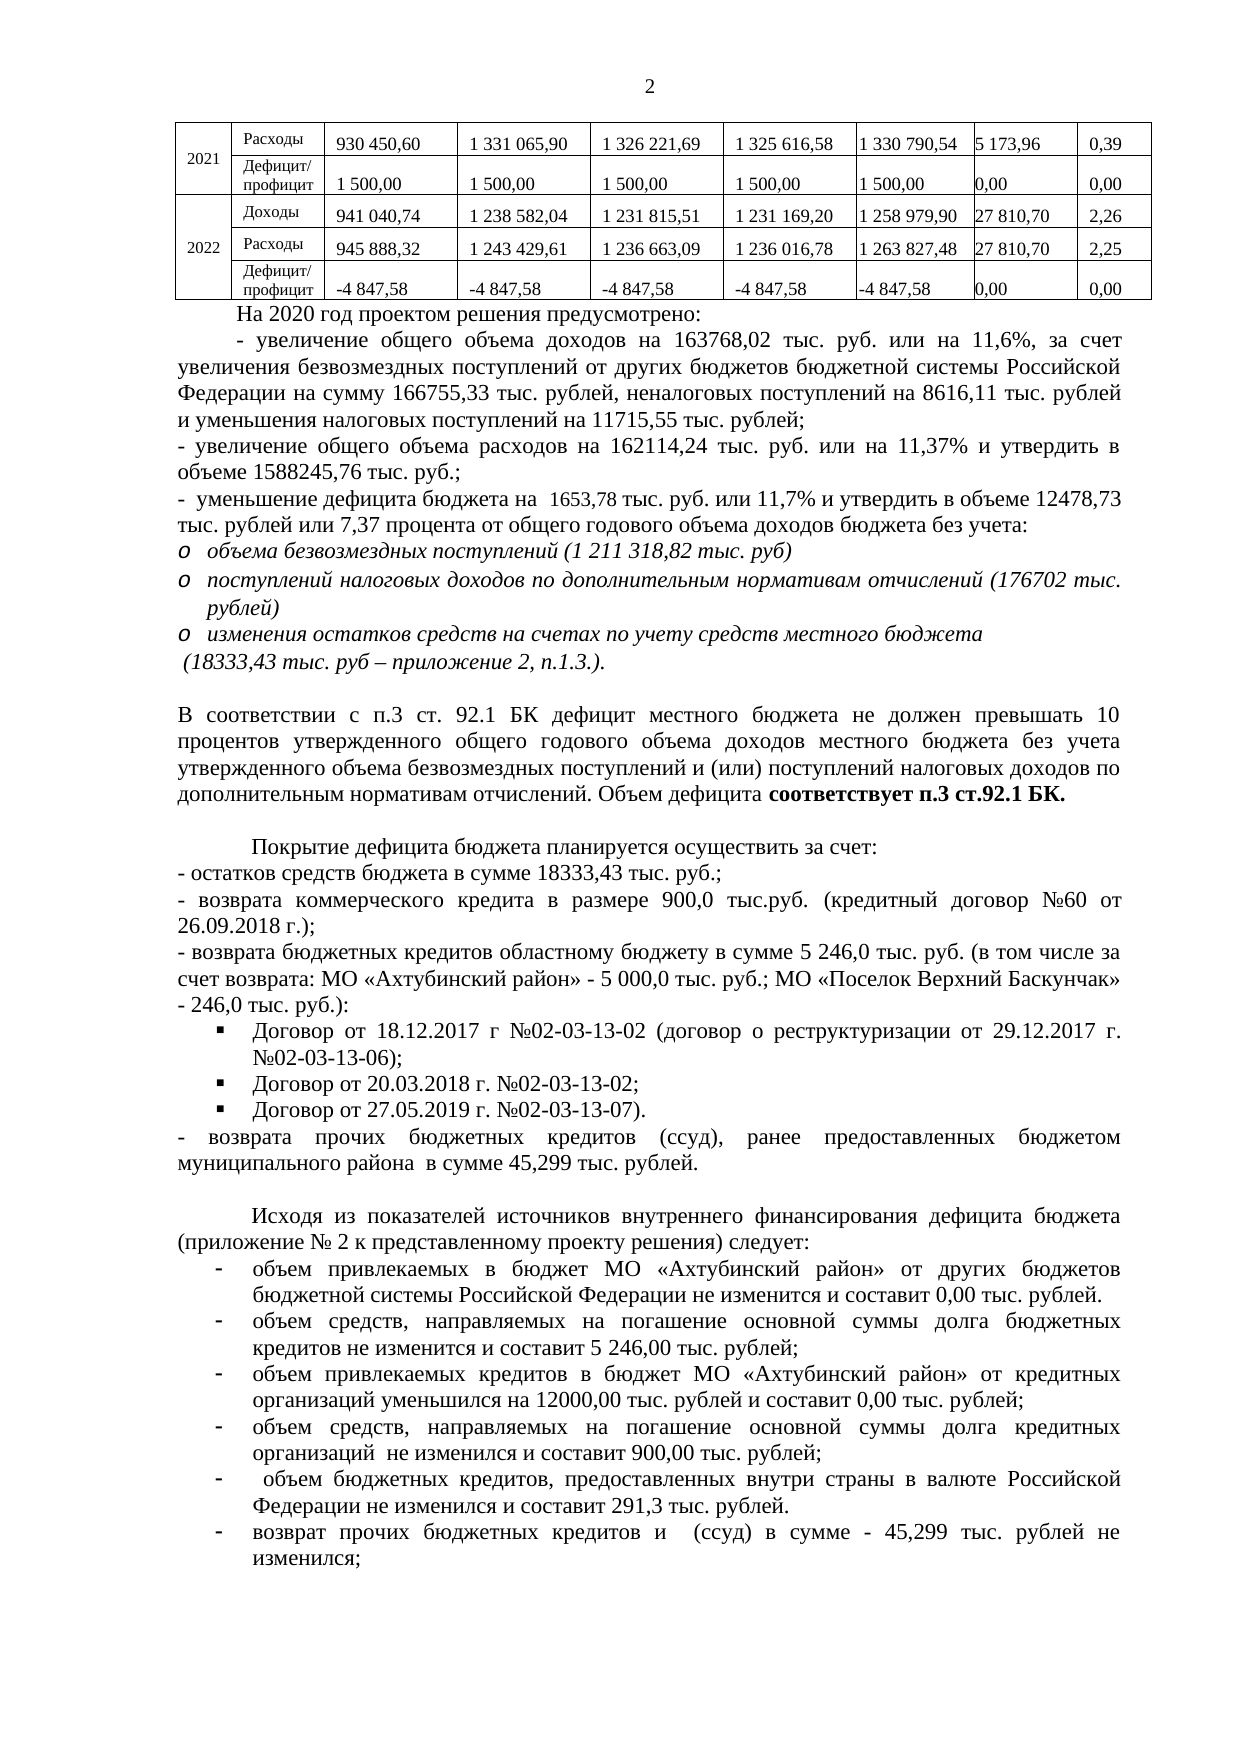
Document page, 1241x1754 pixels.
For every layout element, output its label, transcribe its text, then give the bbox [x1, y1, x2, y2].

table_cell -4 847,58 [325, 261, 457, 299]
text - возврата прочих бюджетных кредитов (ссуд), ранее предоставленных бюджетом муниципального района в сумме 45,299 тыс. рублей. [177, 1123, 1122, 1176]
table_cell 1 500,00 [458, 156, 590, 194]
table_cell 1 263 827,48 [857, 228, 974, 260]
table_cell 1 236 663,09 [591, 228, 723, 260]
table_cell 0,00 [975, 156, 1077, 194]
table_cell 27 810,70 [975, 228, 1077, 260]
table_cell Дефицит/ профицит [232, 156, 324, 194]
table_cell -4 847,58 [724, 261, 856, 299]
table_cell 5 173,96 [975, 123, 1077, 155]
table_cell 930 450,60 [325, 123, 457, 155]
text - уменьшение дефицита бюджета на 1653,78 тыс. руб. или 11,7% и утвердить в объеме 12478,73 тыс. рублей или 7,37 процента от общего годового объема доходов бюджета без учета: [177, 485, 1122, 537]
table_cell 1 500,00 [857, 156, 974, 194]
text Исходя из показателей источников внутреннего финансирования дефицита бюджета (приложение № 2 к представленному проекту решения) следует: [177, 1202, 1122, 1254]
table_cell Дефицит/ профицит [232, 261, 324, 299]
table_cell 945 888,32 [325, 228, 457, 260]
table_cell 1 238 582,04 [458, 195, 590, 227]
table_cell 941 040,74 [325, 195, 457, 227]
list объем средств, направляемых на погашение основной суммы долга бюджетных кредитов не изменится и составит 5 246,00 тыс. рублей; [215, 1307, 1122, 1360]
table_cell Расходы [232, 228, 324, 260]
list объем бюджетных кредитов, предоставленных внутри страны в валюте Российской Федерации не изменился и составит 291,3 тыс. рублей. [215, 1465, 1122, 1518]
text - возврата бюджетных кредитов областному бюджету в сумме 5 246,0 тыс. руб. (в том числе за счет возврата: МО «Ахтубинский район» - 5 000,0 тыс. руб.; МО «Поселок Верхний Баскунчак» - 246,0 тыс. руб.): [177, 938, 1122, 1017]
table_cell 1 500,00 [724, 156, 856, 194]
list поступлений налоговых доходов по дополнительным нормативам отчислений (176702 тыс. рублей) [177, 566, 1122, 620]
table_cell 2,25 [1078, 228, 1151, 260]
table_cell 1 231 815,51 [591, 195, 723, 227]
list изменения остатков средств на счетах по учету средств местного бюджета [177, 620, 1122, 648]
list Договор от 27.05.2019 г. №02-03-13-07). [215, 1096, 1122, 1123]
table_cell 0,00 [1078, 261, 1151, 299]
text Покрытие дефицита бюджета планируется осуществить за счет: [177, 833, 1122, 859]
table_cell 1 500,00 [325, 156, 457, 194]
table_cell Доходы [232, 195, 324, 227]
table_cell 1 325 616,58 [724, 123, 856, 155]
table_cell 27 810,70 [975, 195, 1077, 227]
table_cell -4 847,58 [458, 261, 590, 299]
list объем средств, направляемых на погашение основной суммы долга кредитных организаций не изменился и составит 900,00 тыс. рублей; [215, 1413, 1122, 1465]
list Договор от 18.12.2017 г №02-03-13-02 (договор о реструктуризации от 29.12.2017 г. №02-03-13-06); [215, 1017, 1122, 1070]
table_cell 2021 [176, 123, 231, 194]
text - увеличение общего объема доходов на 163768,02 тыс. руб. или на 11,6%, за счет увеличения безвозмездных поступлений от других бюджетов бюджетной системы Российской Федерации на сумму 166755,33 тыс. рублей, неналоговых поступлений на 8616,11 тыс. рублей и уменьшения налоговых поступлений на 11715,55 тыс. рублей; [177, 379, 1122, 432]
table_cell 1 243 429,61 [458, 228, 590, 260]
list объема безвозмездных поступлений (1 211 318,82 тыс. руб) [177, 537, 1122, 566]
table_cell 2022 [176, 195, 231, 299]
table_cell -4 847,58 [591, 261, 723, 299]
list возврат прочих бюджетных кредитов и (ссуд) в сумме - 45,299 тыс. рублей не изменился; [215, 1518, 1122, 1571]
text На 2020 год проектом решения предусмотрено: [177, 300, 1122, 327]
table_cell 1 258 979,90 [857, 195, 974, 227]
table_cell 0,00 [1078, 156, 1151, 194]
table_cell 0,39 [1078, 123, 1151, 155]
text (18333,43 тыс. руб – приложение 2, п.1.3.). [177, 648, 1122, 675]
table_cell 1 330 790,54 [857, 123, 974, 155]
table_cell 1 236 016,78 [724, 228, 856, 260]
table_cell 1 331 065,90 [458, 123, 590, 155]
table_cell Расходы [232, 123, 324, 155]
list объем привлекаемых кредитов в бюджет МО «Ахтубинский район» от кредитных организаций уменьшился на 12000,00 тыс. рублей и составит 0,00 тыс. рублей; [215, 1360, 1122, 1413]
text - увеличение общего объема расходов на 162114,24 тыс. руб. или на 11,37% и утвердить в объеме 1588245,76 тыс. руб.; [177, 432, 1122, 485]
text - возврата коммерческого кредита в размере 900,0 тыс.руб. (кредитный договор №60 от 26.09.2018 г.); [177, 886, 1122, 938]
list Договор от 20.03.2018 г. №02-03-13-02; [215, 1070, 1122, 1096]
text В соответствии с п.3 ст. 92.1 БК дефицит местного бюджета не должен превышать 10 процентов утвержденного общего годового объема доходов местного бюджета без учета утвержденного объема безвозмездных поступлений и (или) поступлений налоговых доходов по дополнительным нормативам отчислений. Объем дефицита соответствует п.3 ст.92.1 БК. [177, 701, 1122, 807]
table_cell -4 847,58 [857, 261, 974, 299]
text - увеличение общего объема доходов на 163768,02 тыс. руб. или на 11,6%, за счет увеличения безвозмездных поступлений от других бюджетов бюджетной системы Российской Федерации на сумму 166755,33 тыс. рублей, неналоговых поступлений на 8616,11 тыс. рублей и уменьшения налоговых поступлений на 11715,55 тыс. рублей; [177, 327, 1122, 353]
table_cell 0,00 [975, 261, 1077, 299]
text - остатков средств бюджета в сумме 18333,43 тыс. руб.; [177, 859, 1122, 886]
table_cell 1 231 169,20 [724, 195, 856, 227]
table_cell 1 500,00 [591, 156, 723, 194]
list объем привлекаемых в бюджет МО «Ахтубинский район» от других бюджетов бюджетной системы Российской Федерации не изменится и составит 0,00 тыс. рублей. [215, 1254, 1122, 1307]
table_cell 2,26 [1078, 195, 1151, 227]
table_cell 1 326 221,69 [591, 123, 723, 155]
